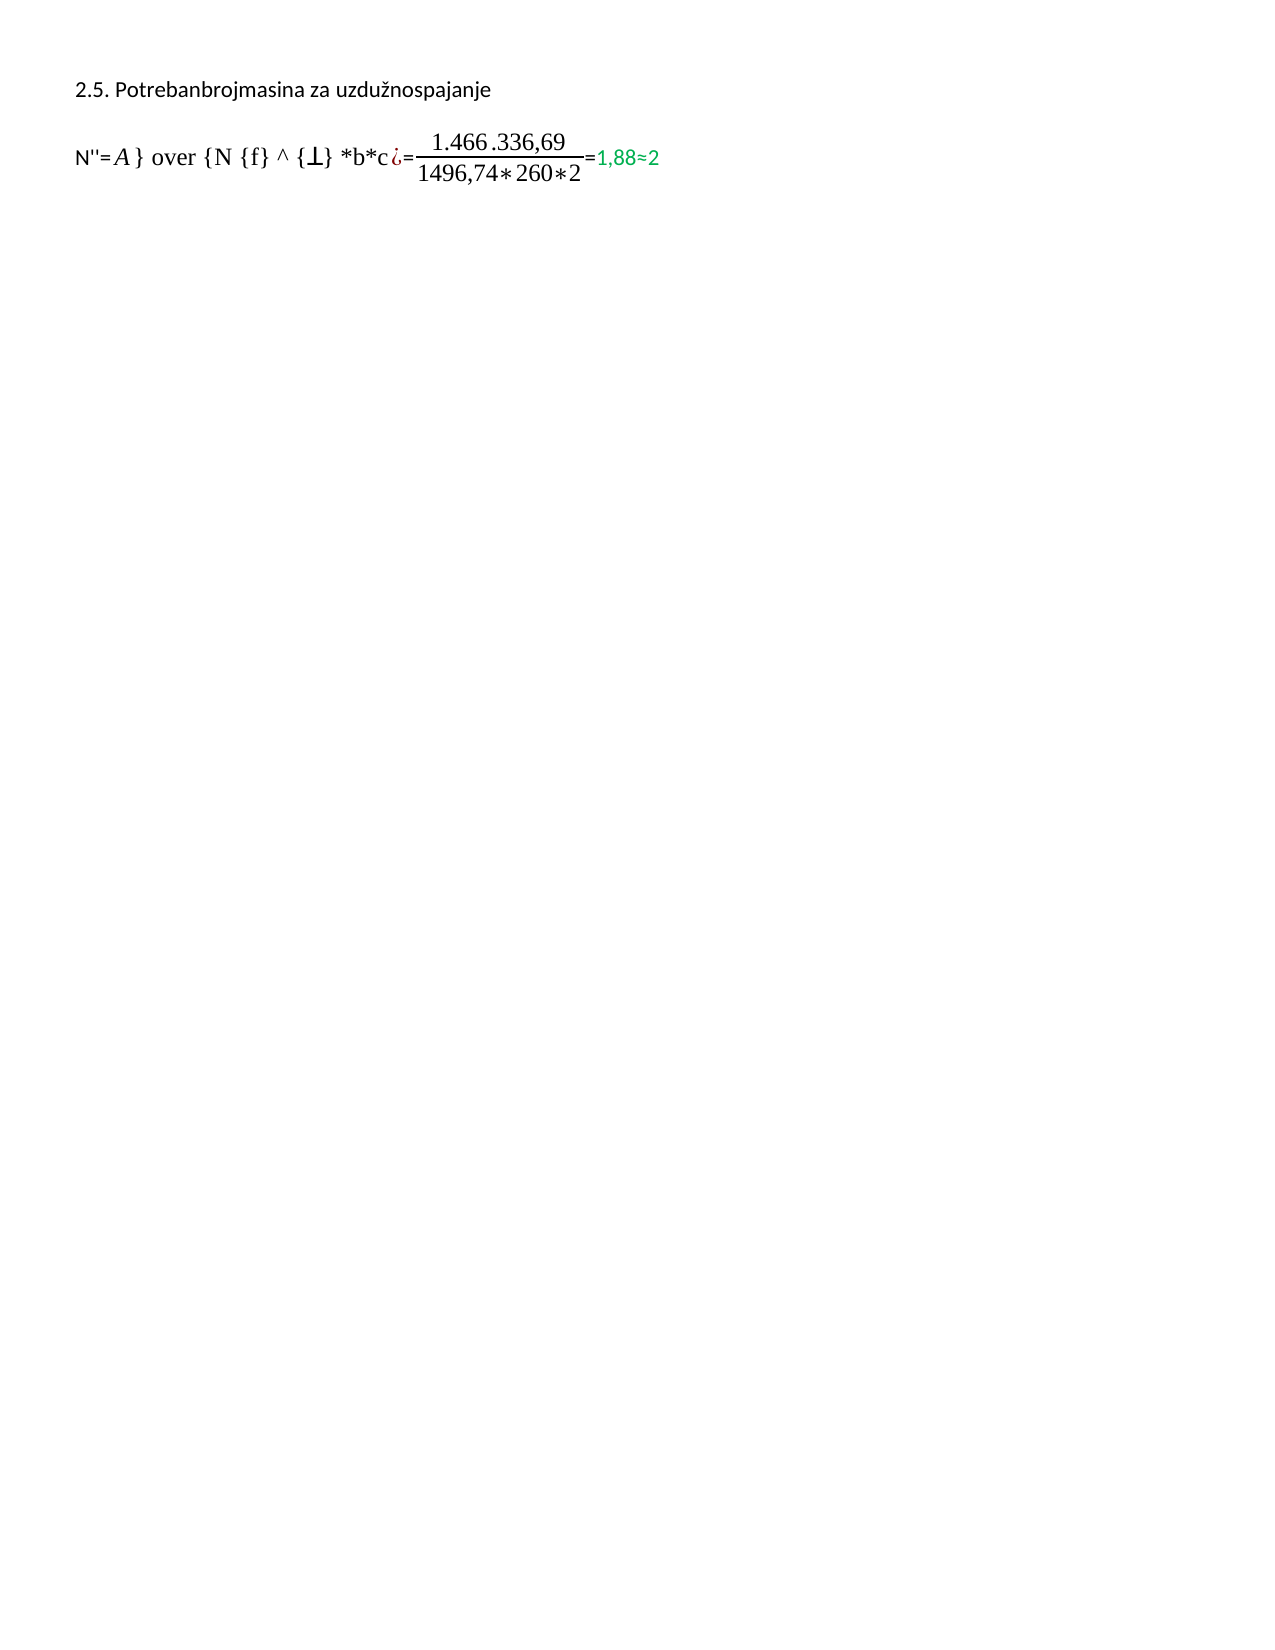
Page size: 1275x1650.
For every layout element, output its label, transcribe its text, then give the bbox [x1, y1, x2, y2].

text 2.5. Potrebanbrojmasina za uzdužnospajanje [75, 75, 1200, 103]
text N''===1,88≈2 [75, 128, 1200, 187]
